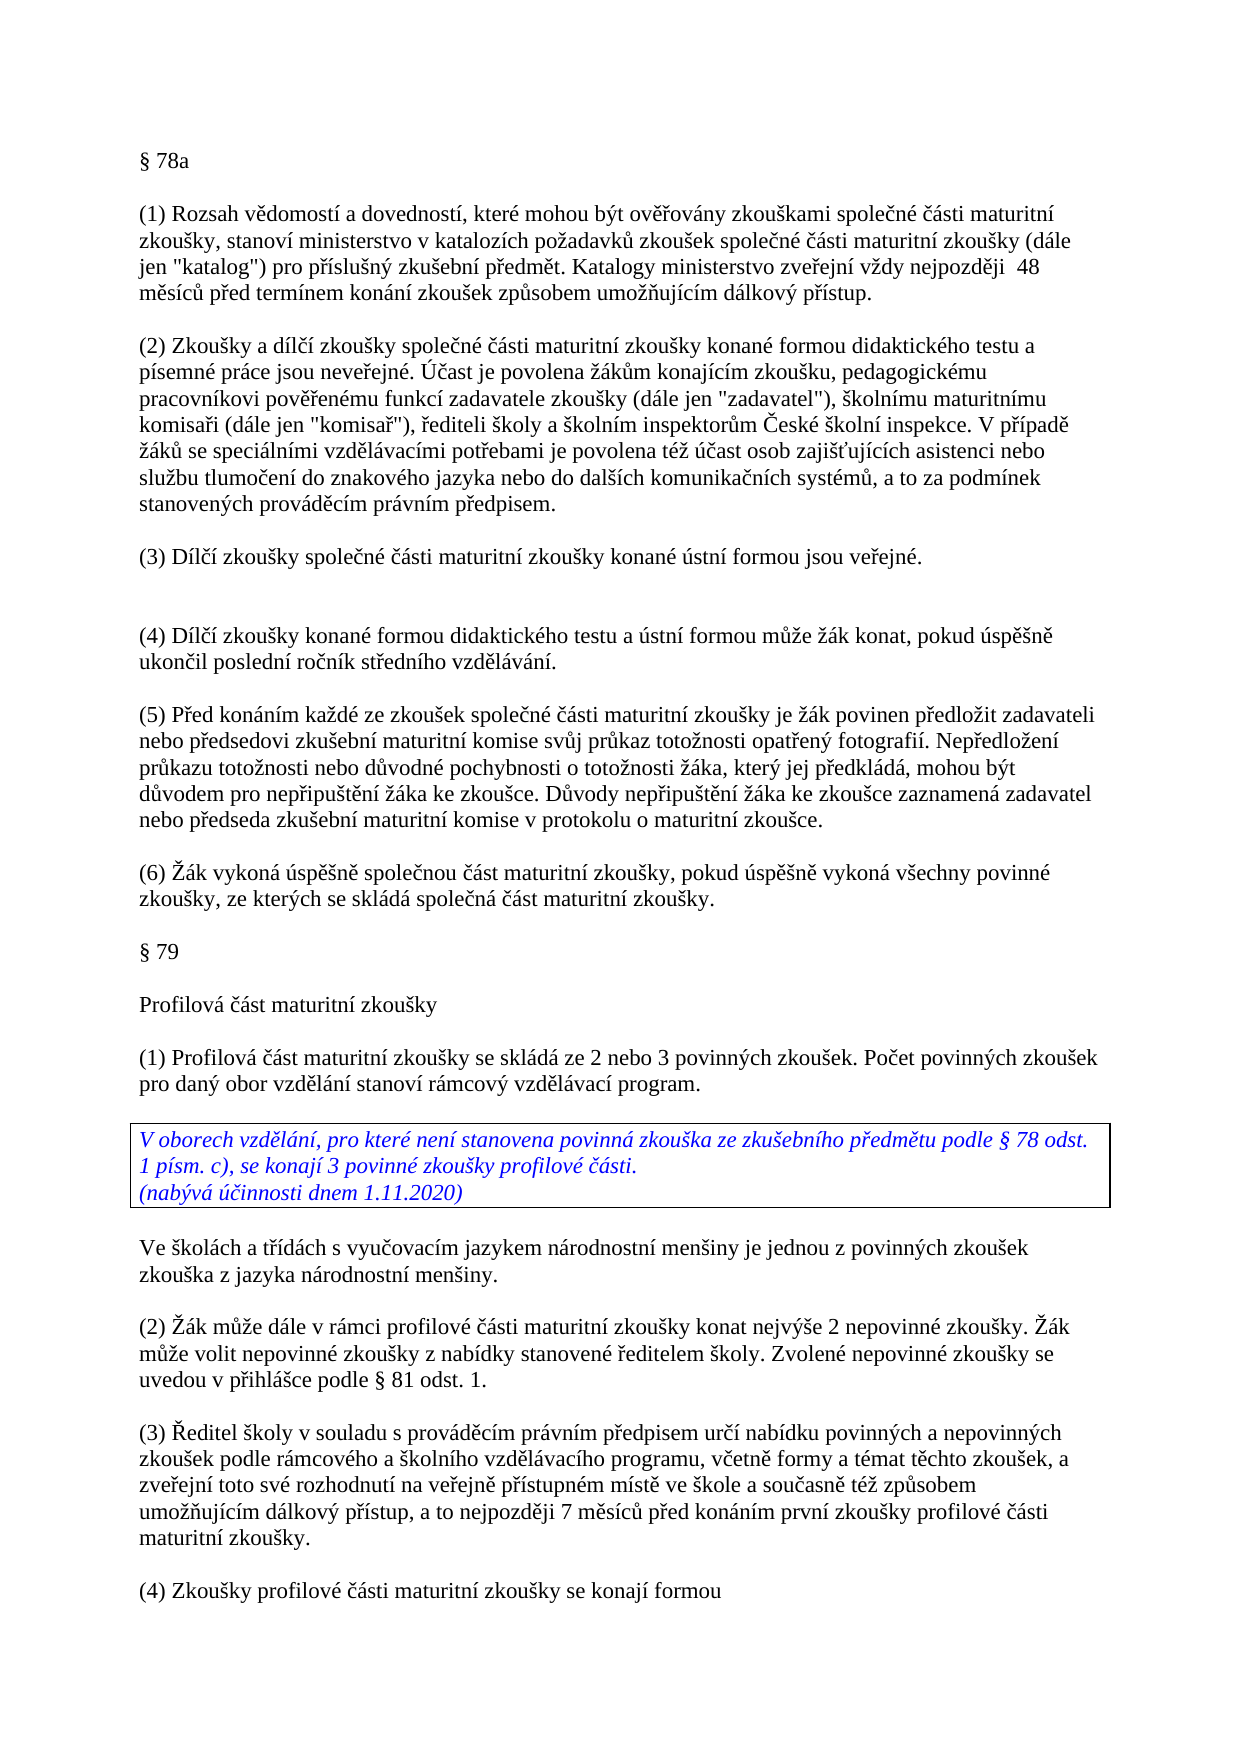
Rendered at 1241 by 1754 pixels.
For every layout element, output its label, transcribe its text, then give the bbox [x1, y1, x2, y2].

text § 78a [139, 148, 1101, 174]
text (1) Rozsah vědomostí a dovedností, které mohou být ověřovány zkouškami společné části maturitní zkoušky, stanoví ministerstvo v katalozích požadavků zkoušek společné části maturitní zkoušky (dále jen "katalog") pro příslušný zkušební předmět. Katalogy ministerstvo zveřejní vždy nejpozději 48 měsíců před termínem konání zkoušek způsobem umožňujícím dálkový přístup. [139, 200, 1101, 306]
text (1) Profilová část maturitní zkoušky se skládá ze 2 nebo 3 povinných zkoušek. Počet povinných zkoušek pro daný obor vzdělání stanoví rámcový vzdělávací program. [139, 1044, 1101, 1096]
text (3) Ředitel školy v souladu s prováděcím právním předpisem určí nabídku povinných a nepovinných zkoušek podle rámcového a školního vzdělávacího programu, včetně formy a témat těchto zkoušek, a zveřejní toto své rozhodnutí na veřejně přístupném místě ve škole a současně též způsobem umožňujícím dálkový přístup, a to nejpozději 7 měsíců před konáním první zkoušky profilové části maturitní zkoušky. [139, 1419, 1101, 1551]
text V oborech vzdělání, pro které není stanovena povinná zkouška ze zkušebního předmětu podle § 78 odst. 1 písm. c), se konají 3 povinné zkoušky profilové části. [131, 1124, 1109, 1175]
text (6) Žák vykoná úspěšně společnou část maturitní zkoušky, pokud úspěšně vykoná všechny povinné zkoušky, ze kterých se skládá společná část maturitní zkoušky. [139, 859, 1101, 912]
text (2) Zkoušky a dílčí zkoušky společné části maturitní zkoušky konané formou didaktického testu a písemné práce jsou neveřejné. Účast je povolena žákům konajícím zkoušku, pedagogickému pracovníkovi pověřenému funkcí zadavatele zkoušky (dále jen "zadavatel"), školnímu maturitnímu komisaři (dále jen "komisař"), řediteli školy a školním inspektorům České školní inspekce. V případě žáků se speciálními vzdělávacími potřebami je povolena též účast osob zajišťujících asistenci nebo službu tlumočení do znakového jazyka nebo do dalších komunikačních systémů, a to za podmínek stanovených prováděcím právním předpisem. [139, 332, 1101, 517]
text (3) Dílčí zkoušky společné části maturitní zkoušky konané ústní formou jsou veřejné. [139, 543, 1101, 569]
text (5) Před konáním každé ze zkoušek společné části maturitní zkoušky je žák povinen předložit zadavateli nebo předsedovi zkušební maturitní komise svůj průkaz totožnosti opatřený fotografií. Nepředložení průkazu totožnosti nebo důvodné pochybnosti o totožnosti žáka, který jej předkládá, mohou být důvodem pro nepřipuštění žáka ke zkoušce. Důvody nepřipuštění žáka ke zkoušce zaznamená zadavatel nebo předseda zkušební maturitní komise v protokolu o maturitní zkoušce. [139, 701, 1101, 833]
text (4) Dílčí zkoušky konané formou didaktického testu a ústní formou může žák konat, pokud úspěšně ukončil poslední ročník středního vzdělávání. [139, 622, 1101, 675]
text § 79 [139, 938, 1101, 964]
text Ve školách a třídách s vyučovacím jazykem národnostní menšiny je jednou z povinných zkoušek zkouška z jazyka národnostní menšiny. [139, 1234, 1101, 1287]
text (2) Žák může dále v rámci profilové části maturitní zkoušky konat nejvýše 2 nepovinné zkoušky. Žák může volit nepovinné zkoušky z nabídky stanovené ředitelem školy. Zvolené nepovinné zkoušky se uvedou v přihlášce podle § 81 odst. 1. [139, 1313, 1101, 1392]
text Profilová část maturitní zkoušky [139, 991, 1101, 1017]
text (nabývá účinnosti dnem 1.11.2020) [131, 1175, 1109, 1207]
text (4) Zkoušky profilové části maturitní zkoušky se konají formou [139, 1577, 1101, 1603]
